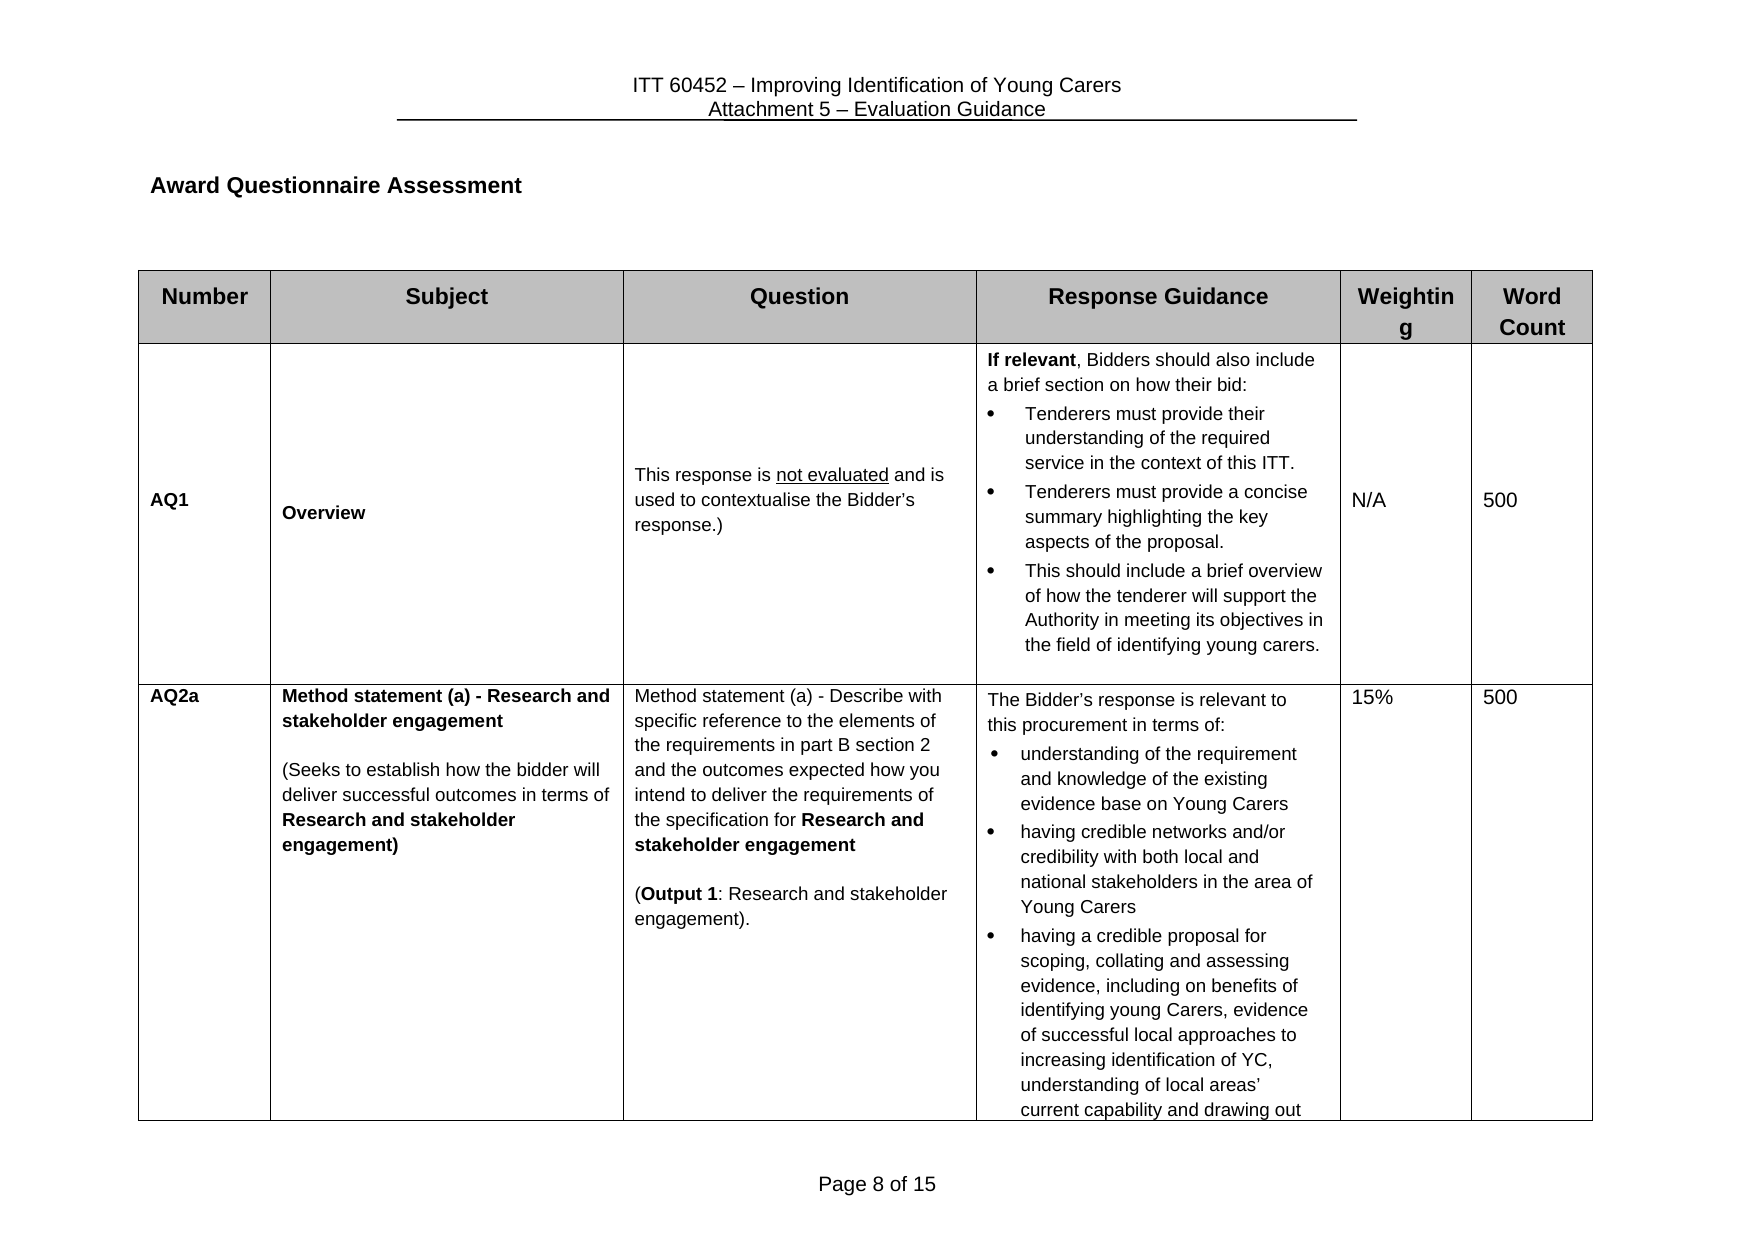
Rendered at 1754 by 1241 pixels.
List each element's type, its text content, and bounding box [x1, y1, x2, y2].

table_header Word Count [1472, 271, 1592, 343]
table_header Question [624, 271, 976, 343]
table_cell This response is not evaluated and is used to contextualise the Bidder’s response.) [624, 344, 976, 684]
table_cell N/A [1341, 344, 1471, 684]
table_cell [271, 685, 623, 1120]
table_header Subject [271, 271, 623, 343]
table_cell 500 [1472, 685, 1592, 1120]
table_cell 15% [1341, 685, 1471, 1120]
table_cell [977, 685, 1340, 1120]
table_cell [624, 685, 976, 1120]
table_cell 500 [1472, 344, 1592, 684]
table_cell Overview [271, 344, 623, 684]
table_cell AQ1 [139, 344, 270, 684]
table_header Response Guidance [977, 271, 1340, 343]
text Award Questionnaire Assessment [150, 172, 1604, 198]
table_cell AQ2a [139, 685, 270, 1120]
table_cell If relevant, Bidders should also include a brief section on how their bid: Tenderers must provide their understanding of the required service in the context of this ITT. Tenderers must provide a concise summary highlighting the key aspects of the proposal. This should include a brief overview of how the tenderer will support the Authority in meeting its objectives in the field of identifying young carers. [977, 344, 1340, 684]
table_header Number [139, 271, 270, 343]
table_header Weighting [1341, 271, 1471, 343]
